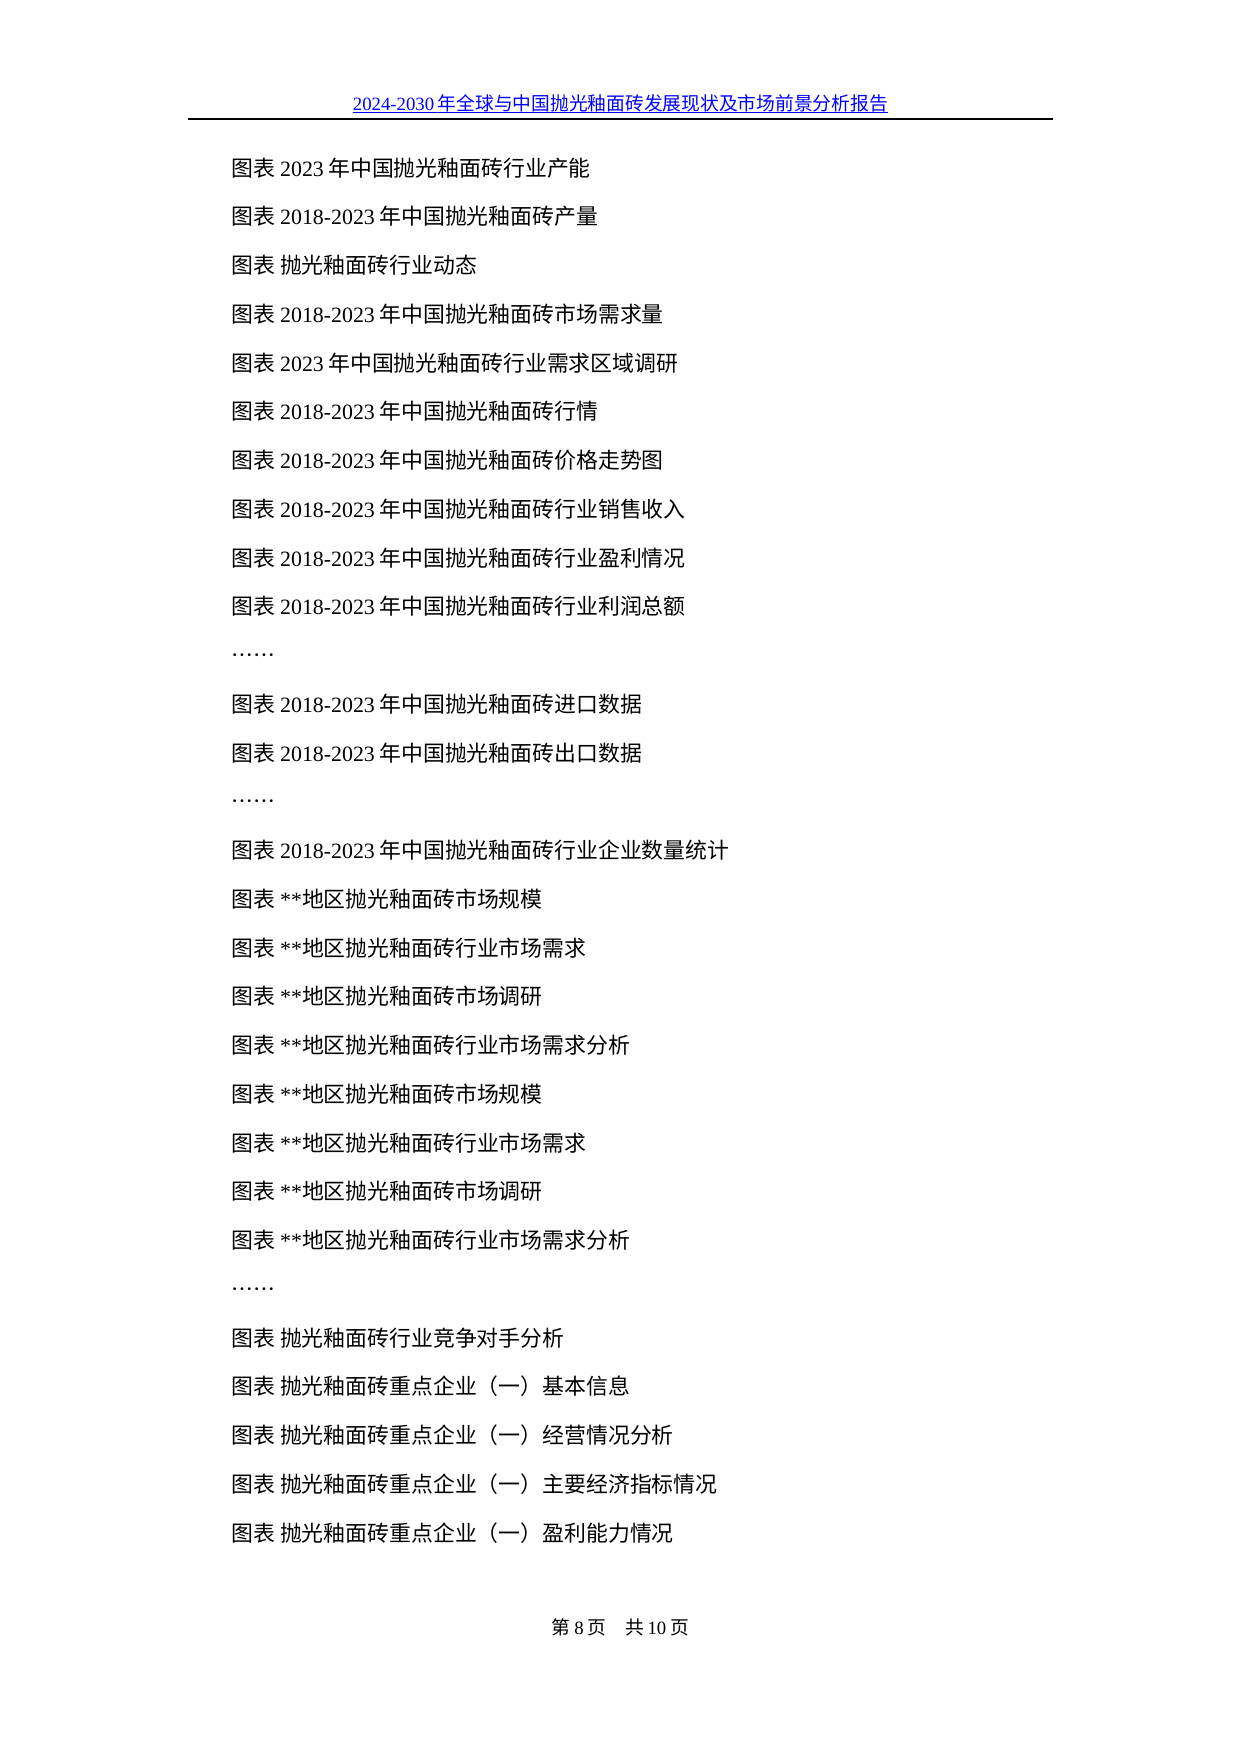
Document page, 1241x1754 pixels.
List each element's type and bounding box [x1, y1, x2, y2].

text [187, 150, 1053, 1548]
